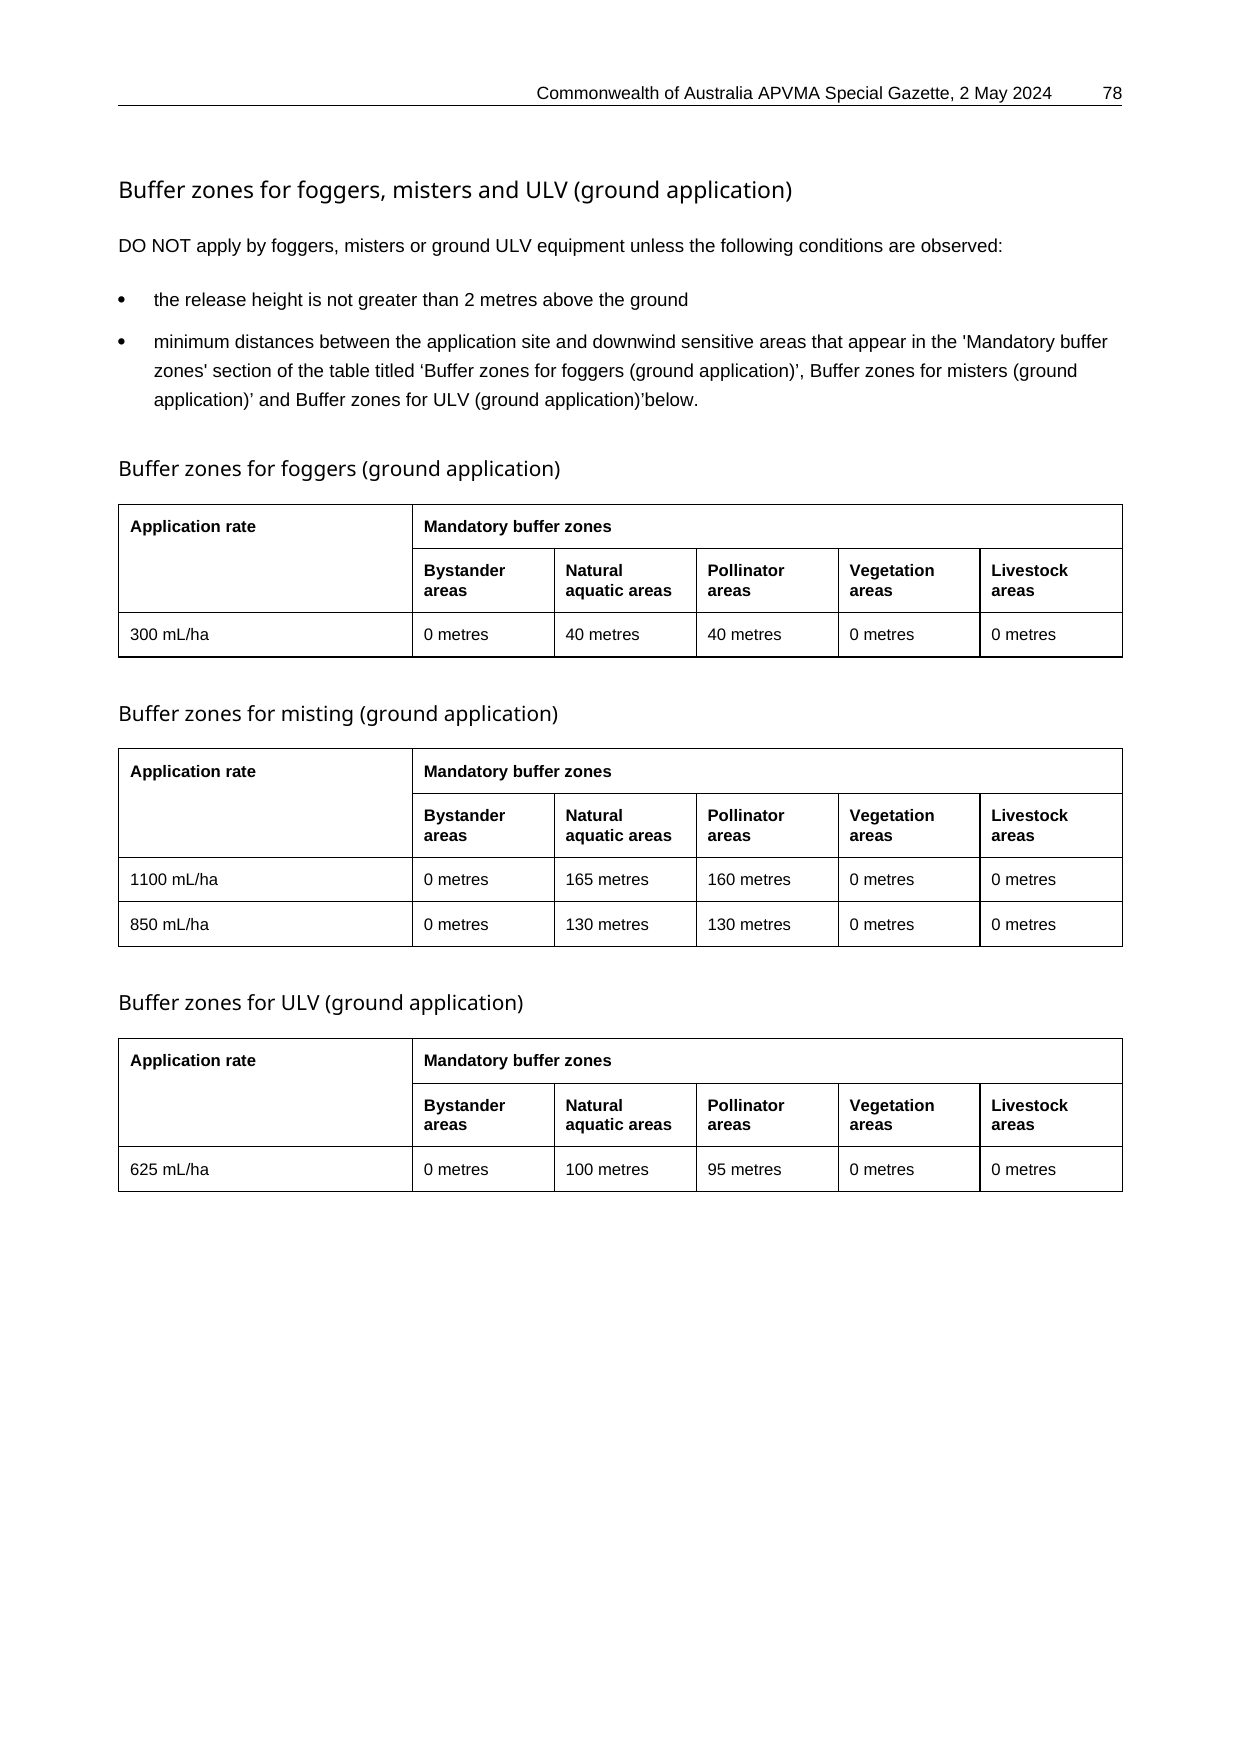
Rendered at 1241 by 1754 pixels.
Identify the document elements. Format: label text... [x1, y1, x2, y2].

text DO NOT apply by foggers, misters or ground ULV equipment unless the following conditions are observed: [118, 229, 1122, 258]
table_cell Vegetation areas [839, 794, 979, 857]
table_cell Pollinator areas [697, 549, 838, 612]
table_header Application rate [119, 1039, 412, 1146]
table_cell 40 metres [697, 613, 838, 656]
subtitle Buffer zones for foggers, misters and ULV (ground application) [118, 175, 1122, 204]
table_cell 165 metres [555, 858, 696, 901]
table_cell 1100 mL/ha [119, 858, 412, 901]
table_cell 625 mL/ha [119, 1147, 412, 1191]
table_cell 130 metres [555, 902, 696, 946]
text Buffer zones for ULV (ground application) [118, 988, 1122, 1017]
table_cell 0 metres [981, 1147, 1122, 1191]
table_cell 0 metres [981, 613, 1122, 656]
table_cell 0 metres [839, 902, 979, 946]
table_cell 160 metres [697, 858, 838, 901]
table_cell 0 metres [413, 902, 554, 946]
table_cell 0 metres [413, 858, 554, 901]
table_cell 95 metres [697, 1147, 838, 1191]
table_cell Livestock areas [981, 1084, 1122, 1146]
table_cell 850 mL/ha [119, 902, 412, 946]
text Buffer zones for foggers (ground application) [118, 454, 1122, 483]
table_cell Bystander areas [413, 549, 554, 612]
table_cell Bystander areas [413, 794, 554, 857]
table_cell 0 metres [981, 902, 1122, 946]
list the release height is not greater than 2 metres above the ground [118, 283, 1122, 312]
table_cell Natural aquatic areas [555, 794, 696, 857]
table_cell 0 metres [413, 613, 554, 656]
table_cell Vegetation areas [839, 549, 979, 612]
table_cell 130 metres [697, 902, 838, 946]
table_cell 0 metres [839, 613, 979, 656]
table_cell 0 metres [981, 858, 1122, 901]
table_cell Natural aquatic areas [555, 1084, 696, 1146]
table_cell 0 metres [839, 858, 979, 901]
table_cell Livestock areas [981, 794, 1122, 857]
table_cell Pollinator areas [697, 1084, 838, 1146]
table_cell Livestock areas [981, 549, 1122, 612]
table_cell 0 metres [839, 1147, 979, 1191]
table_cell 40 metres [555, 613, 696, 656]
table_cell Bystander areas [413, 1084, 554, 1146]
table_cell 300 mL/ha [119, 613, 412, 656]
table_cell Natural aquatic areas [555, 549, 696, 612]
table_header Mandatory buffer zones [413, 1039, 1122, 1082]
table_header Mandatory buffer zones [413, 505, 1122, 548]
table_header Application rate [119, 505, 412, 612]
table_cell 0 metres [413, 1147, 554, 1191]
table_cell Vegetation areas [839, 1084, 979, 1146]
list minimum distances between the application site and downwind sensitive areas that appear in the 'Mandatory buffer zones' section of the table titled ‘Buffer zones for foggers (ground application)’, Buffer zones for misters (ground application)’ and Buffer zones for ULV (ground application)’below. [118, 325, 1122, 412]
table_header Mandatory buffer zones [413, 749, 1122, 793]
table_cell Pollinator areas [697, 794, 838, 857]
table_cell 100 metres [555, 1147, 696, 1191]
text Buffer zones for misting (ground application) [118, 699, 1122, 727]
table_header Application rate [119, 749, 412, 857]
